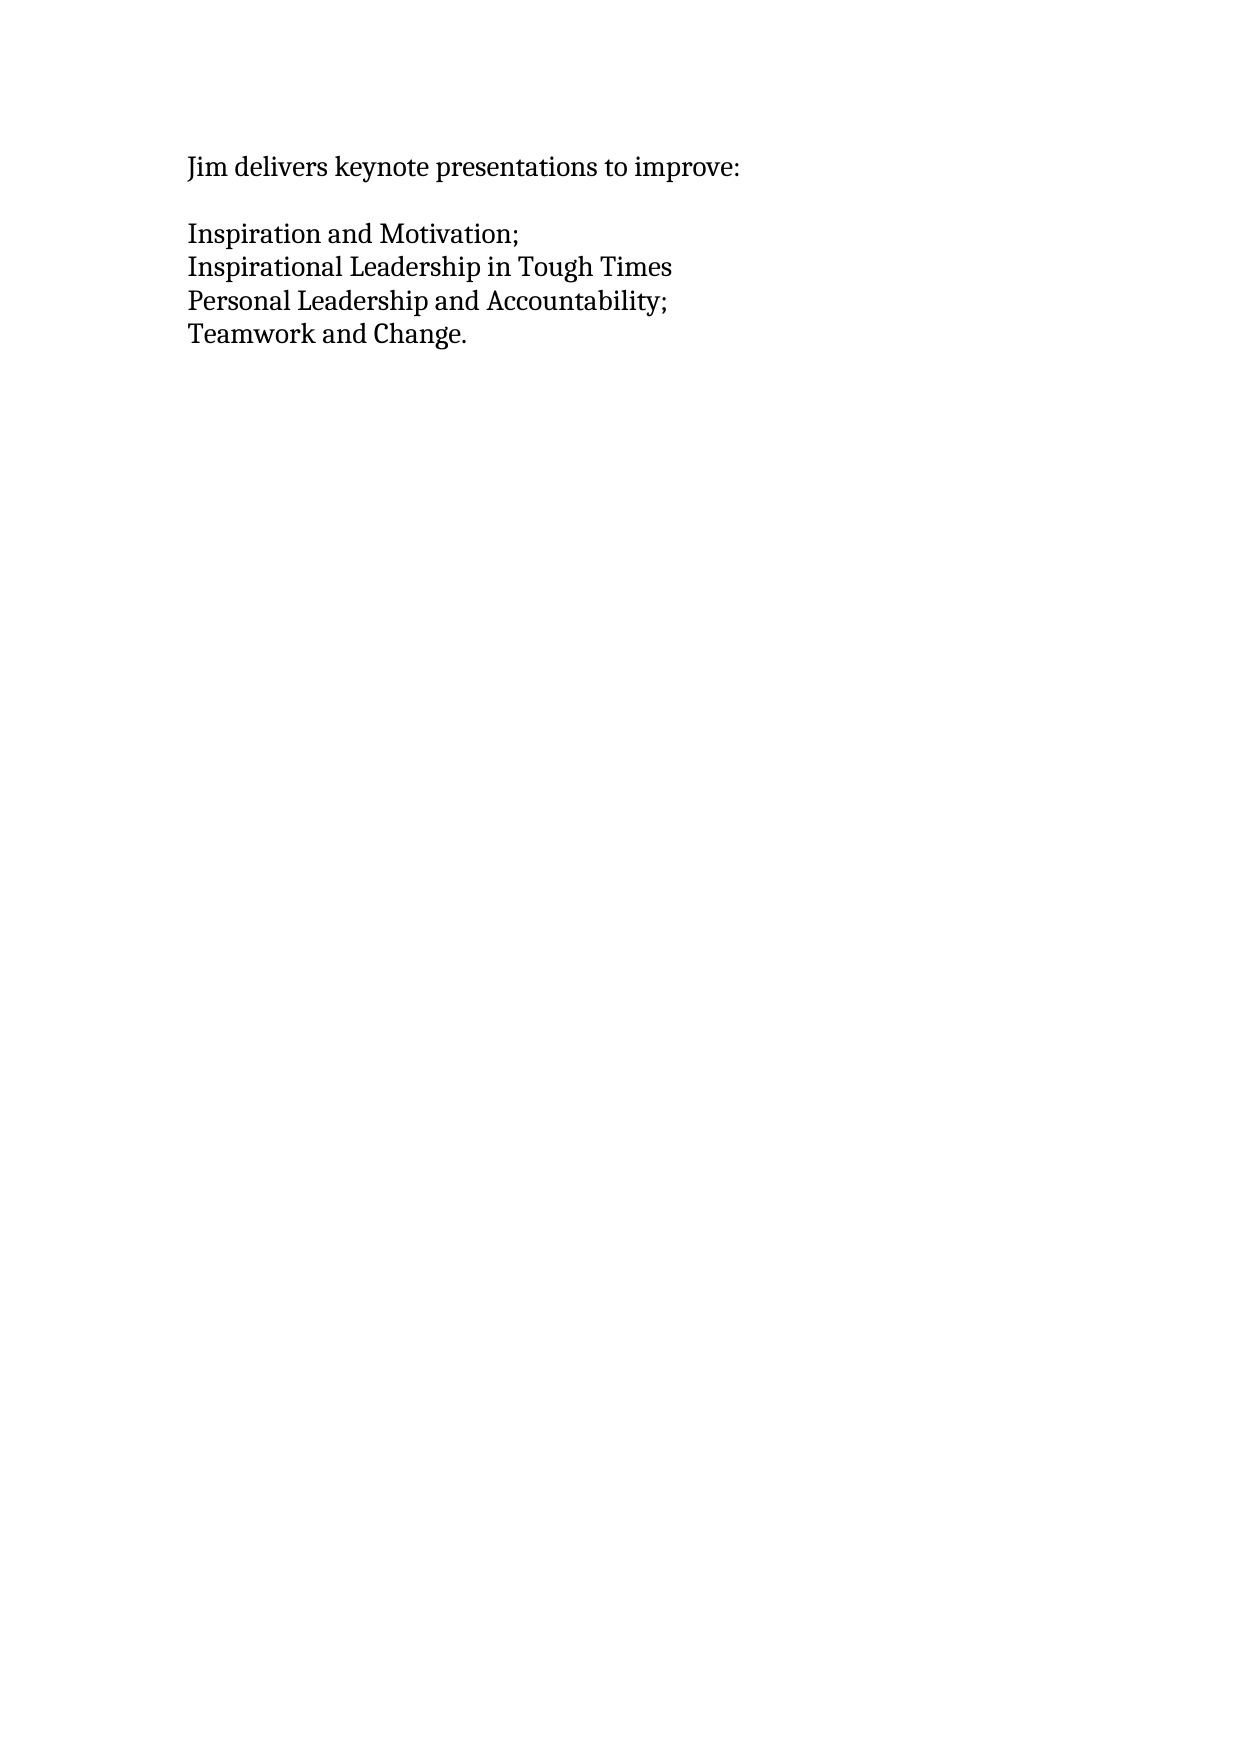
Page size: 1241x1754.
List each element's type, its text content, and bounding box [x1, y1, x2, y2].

text Inspiration and Motivation; [187, 217, 1053, 251]
text Inspirational Leadership in Tough Times [187, 251, 1053, 284]
text Teamwork and Change. [187, 318, 1053, 351]
text Jim delivers keynote presentations to improve: [187, 150, 1053, 183]
text Personal Leadership and Accountability; [187, 284, 1053, 318]
